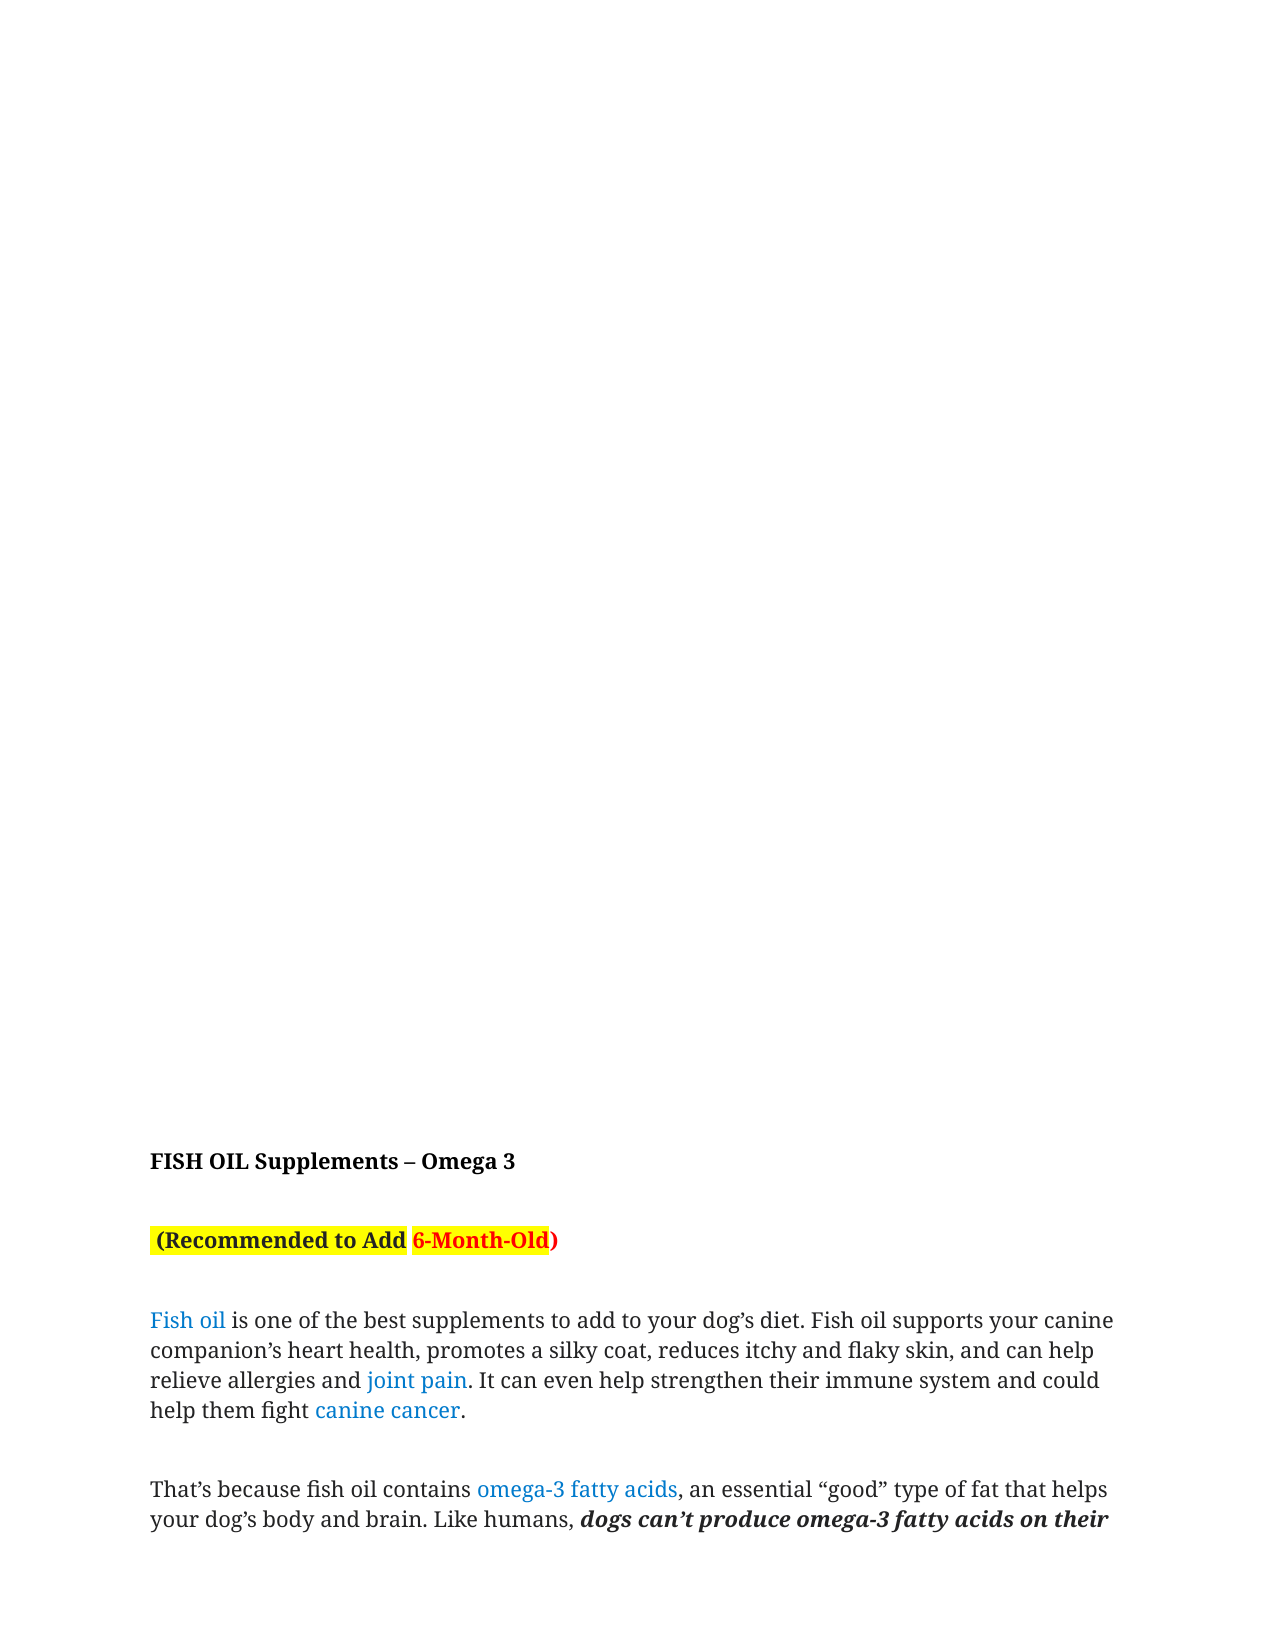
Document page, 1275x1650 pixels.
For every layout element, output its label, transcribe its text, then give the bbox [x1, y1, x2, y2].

text Fish oil is one of the best supplements to add to your dog’s diet. Fish oil supports your canine companion’s heart health, promotes a silky coat, reduces itchy and flaky skin, and can help relieve allergies and joint pain. It can even help strengthen their immune system and could help them fight canine cancer. [150, 1305, 1125, 1424]
text (Recommended to Add 6-Month-Old) [549, 1226, 1125, 1255]
text FISH OIL Supplements – Omega 3 [150, 1146, 1125, 1176]
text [150, 1474, 1125, 1534]
